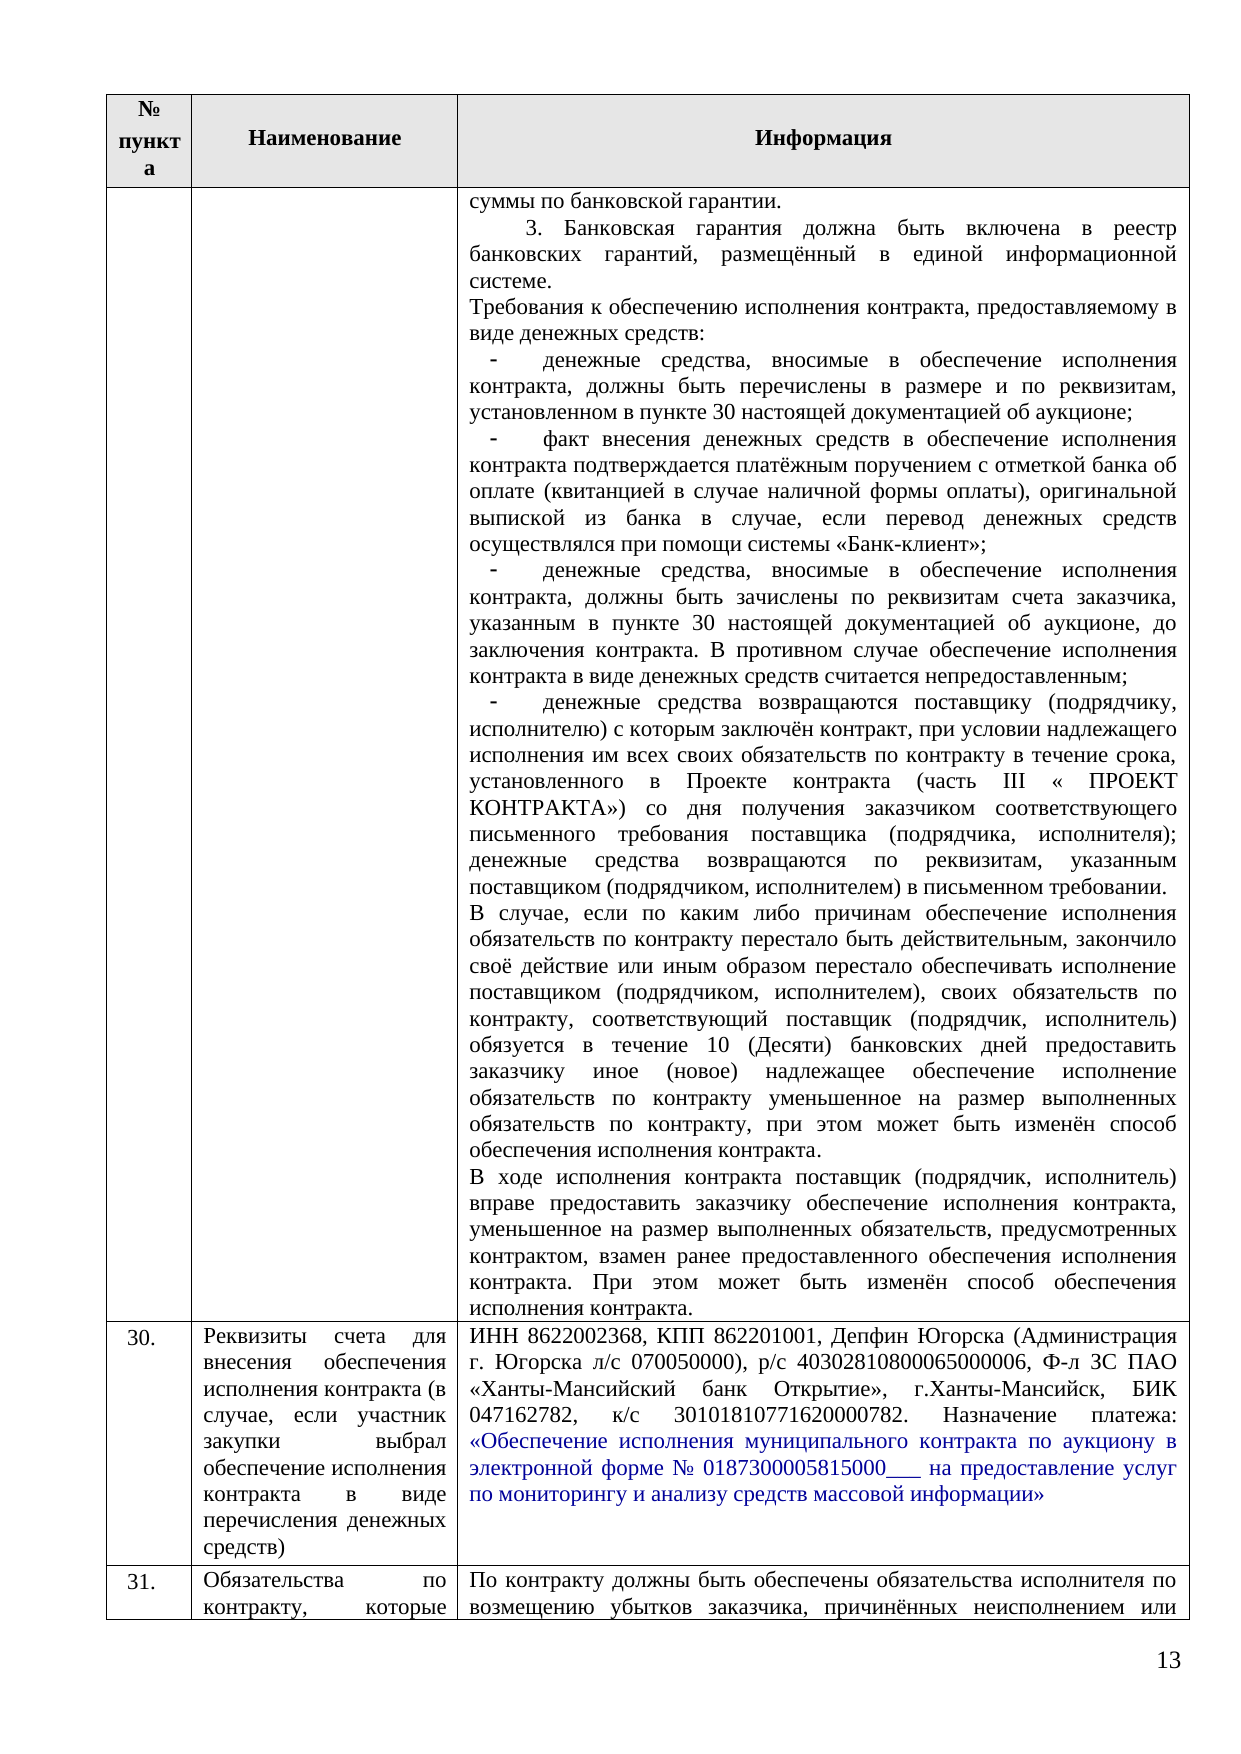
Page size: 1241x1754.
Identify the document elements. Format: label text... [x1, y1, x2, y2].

table_cell ИНН 8622002368, КПП 862201001, Депфин Югорска (Администрация г. Югорска л/с 070050000), р/с 40302810800065000006, Ф-л ЗС ПАО «Ханты-Мансийский банк Открытие», г.Ханты-Мансийск, БИК 047162782, к/с 30101810771620000782. Назначение платежа: «Обеспечение исполнения муниципального контракта по аукциону в электронной форме № 0187300005815000___ на предоставление услуг по мониторингу и анализу средств массовой информации» [458, 1322, 1189, 1565]
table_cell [192, 1566, 457, 1619]
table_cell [192, 188, 457, 1321]
table_cell [107, 1322, 191, 1565]
table_cell [107, 1566, 191, 1619]
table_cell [458, 1566, 1189, 1619]
table_cell Реквизиты счета для внесения обеспечения исполнения контракта (в случае, если участник закупки выбрал обеспечение исполнения контракта в виде перечисления денежных средств) [192, 1322, 457, 1565]
table_header Информация [458, 95, 1189, 187]
table_header Наименование [192, 95, 457, 187]
table_header № пункта [107, 95, 191, 187]
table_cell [458, 188, 1189, 1321]
table_cell [107, 188, 191, 1321]
